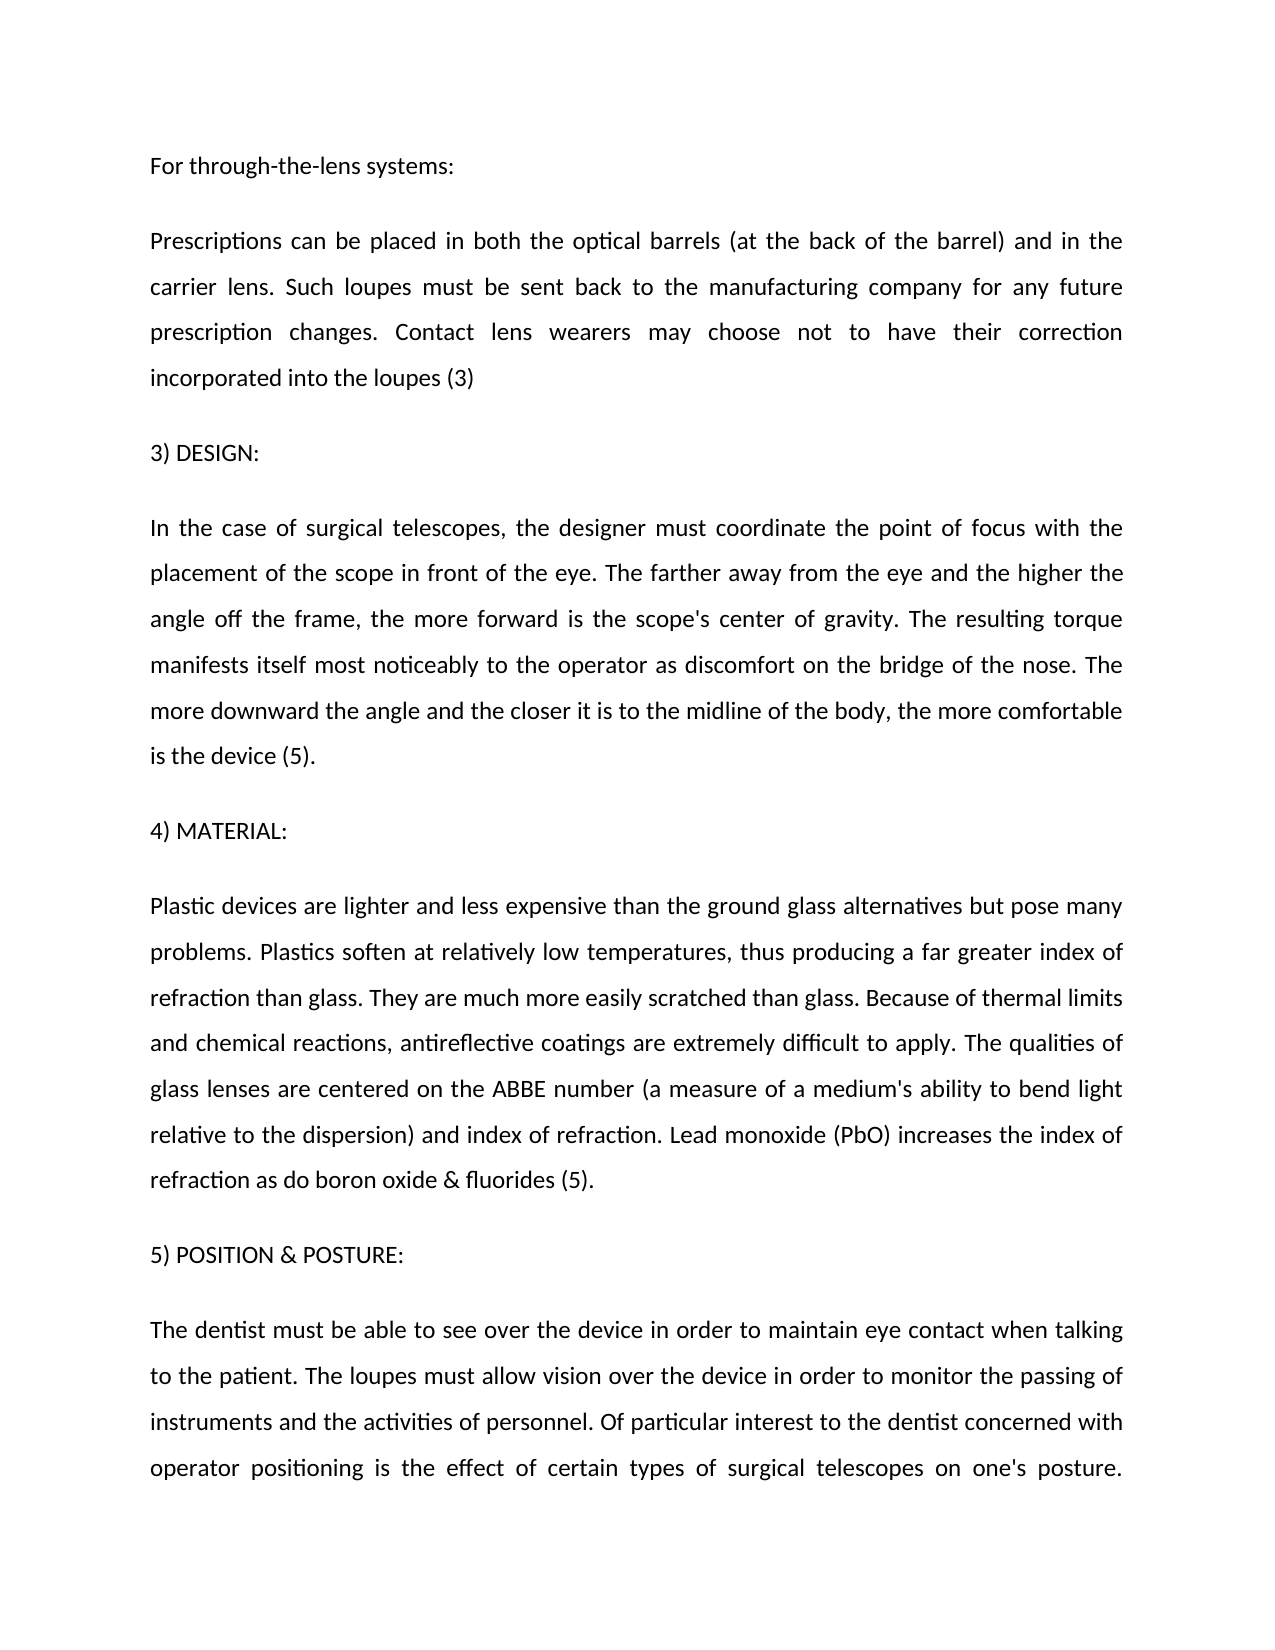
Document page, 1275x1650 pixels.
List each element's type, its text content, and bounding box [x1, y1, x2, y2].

text Plastic devices are lighter and less expensive than the ground glass alternatives but pose many problems. Plastics soften at relatively low temperatures, thus producing a far greater index of refraction than glass. They are much more easily scratched than glass. Because of thermal limits and chemical reactions, antireflective coatings are extremely difficult to apply. The qualities of glass lenses are centered on the ABBE number (a measure of a medium's ability to bend light relative to the dispersion) and index of refraction. Lead monoxide (PbO) increases the index of refraction as do boron oxide & fluorides (5). [150, 890, 1125, 1195]
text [150, 1314, 1125, 1482]
text In the case of surgical telescopes, the designer must coordinate the point of focus with the placement of the scope in front of the eye. The farther away from the eye and the higher the angle off the frame, the more forward is the scope's center of gravity. The resulting torque manifests itself most noticeably to the operator as discomfort on the bridge of the nose. The more downward the angle and the closer it is to the midline of the body, the more comfortable is the device (5). [150, 512, 1125, 771]
text 3) DESIGN: [150, 437, 1125, 467]
text Prescriptions can be placed in both the optical barrels (at the back of the barrel) and in the carrier lens. Such loupes must be sent back to the manufacturing company for any future prescription changes. Contact lens wearers may choose not to have their correction incorporated into the loupes (3) [150, 225, 1125, 393]
text For through-the-lens systems: [150, 150, 1125, 181]
text 5) POSITION & POSTURE: [150, 1239, 1125, 1270]
text 4) MATERIAL: [150, 815, 1125, 846]
